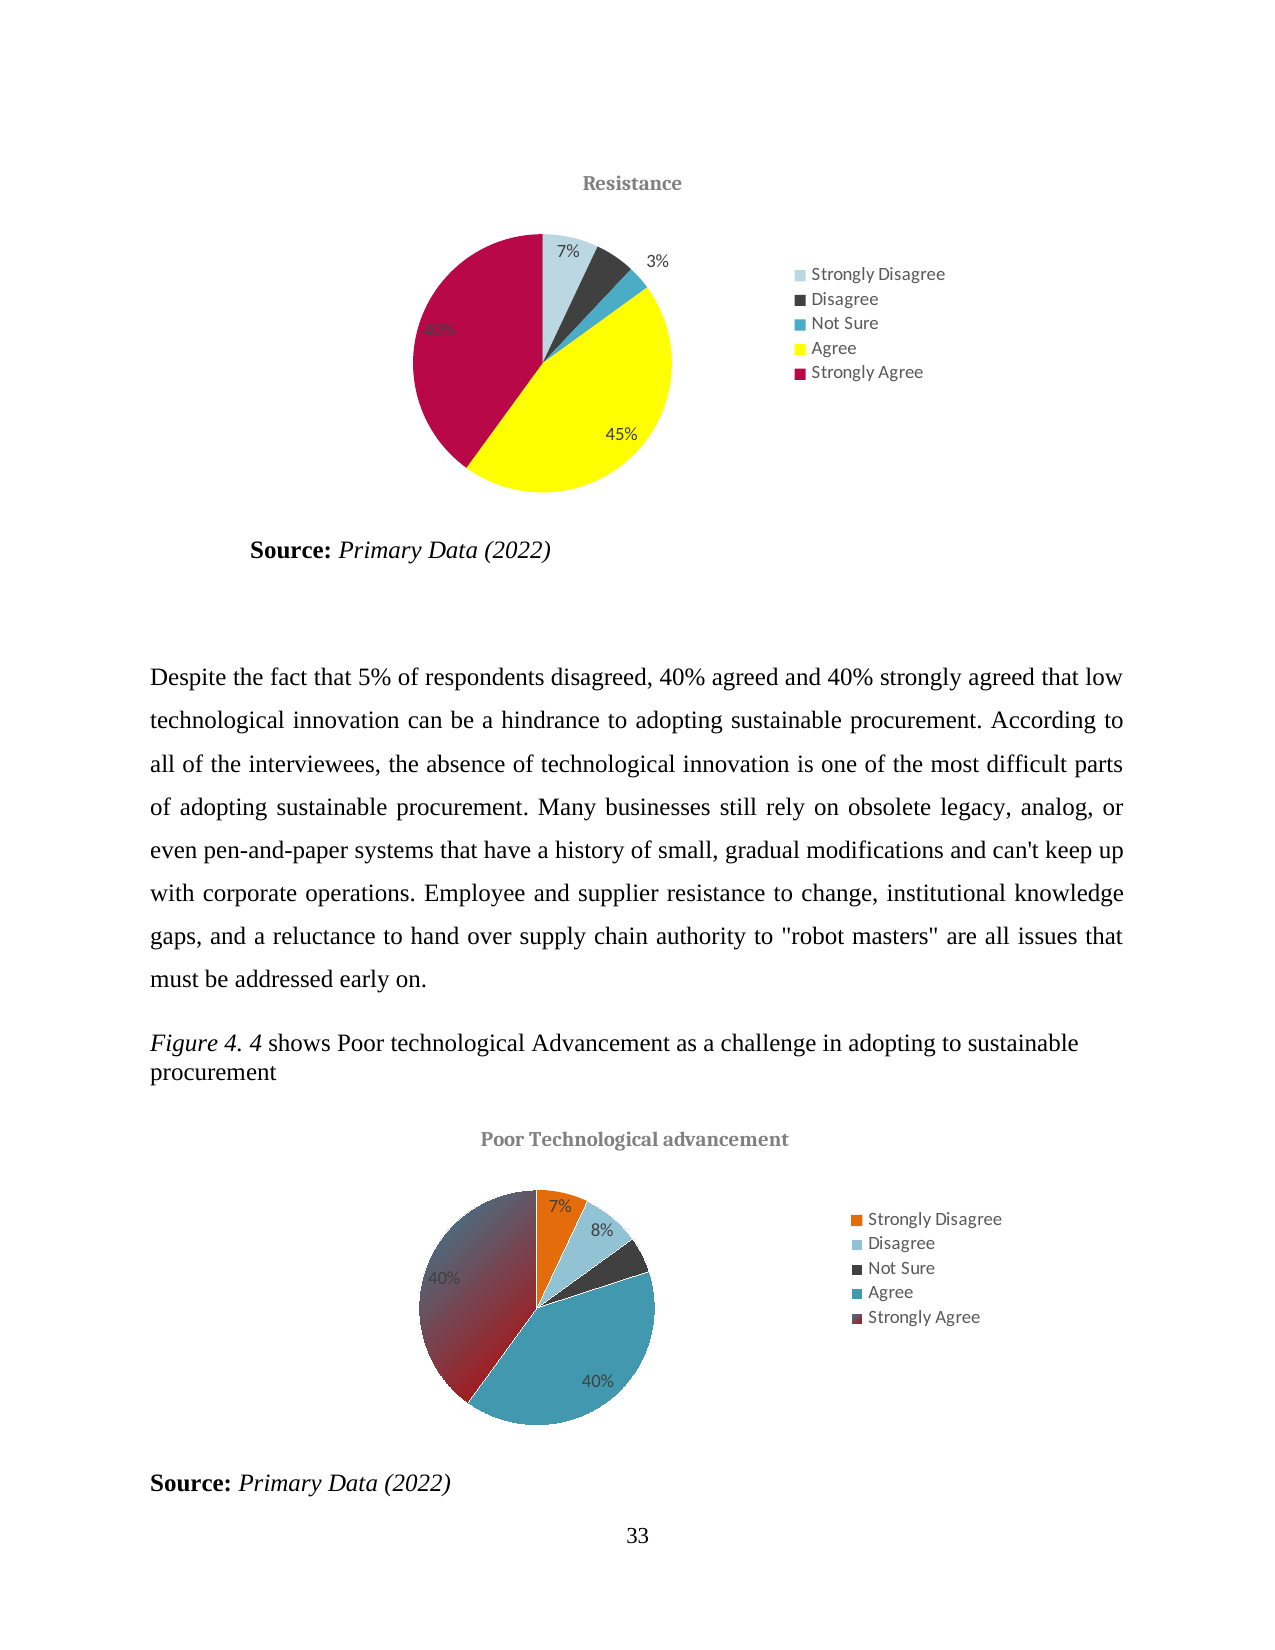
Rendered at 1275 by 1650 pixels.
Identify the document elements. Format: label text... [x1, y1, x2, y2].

text Source: Primary Data (2022) [150, 535, 1125, 564]
text Source: Primary Data (2022) [150, 1468, 1125, 1497]
text Figure 4. 4 shows Poor technological Advancement as a challenge in adopting to sustainable procurement [150, 1028, 1125, 1086]
text Despite the fact that 5% of respondents disagreed, 40% agreed and 40% strongly agreed that low technological innovation can be a hindrance to adopting sustainable procurement. According to all of the interviewees, the absence of technological innovation is one of the most difficult parts of adopting sustainable procurement. Many businesses still rely on obsolete legacy, analog, or even pen-and-paper systems that have a history of small, gradual modifications and can't keep up with corporate operations. Employee and supplier resistance to change, institutional knowledge gaps, and a reluctance to hand over supply chain authority to "robot masters" are all issues that must be addressed early on. [150, 662, 1125, 993]
